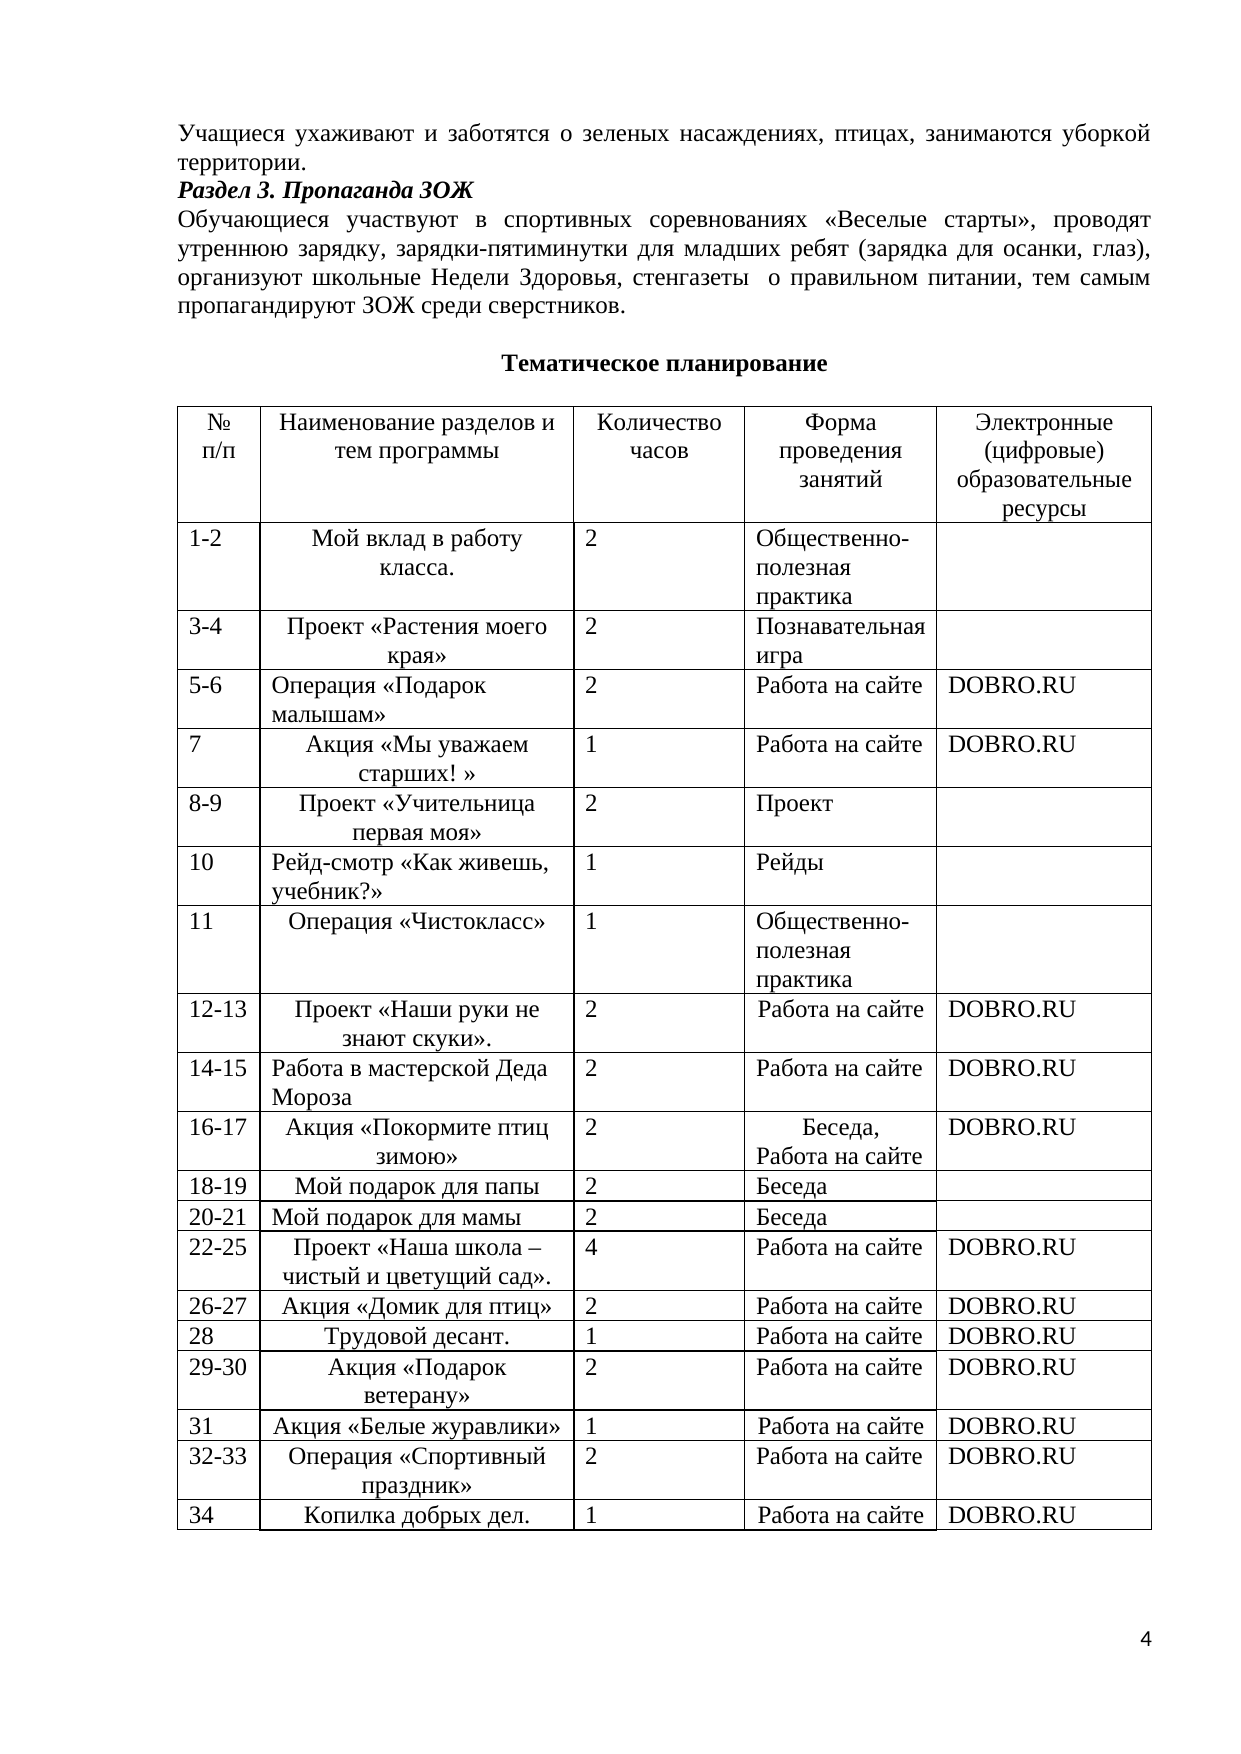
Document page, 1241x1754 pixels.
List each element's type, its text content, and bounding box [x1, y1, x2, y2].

table_header Количество часов [574, 407, 744, 522]
table_cell DOBRO.RU [937, 1500, 1151, 1529]
table_cell DOBRO.RU [937, 1410, 1151, 1439]
table_cell Акция «Домик для птиц» [261, 1291, 573, 1320]
table_cell 4 [575, 1232, 744, 1289]
table_cell Мой вклад в работу класса. [261, 523, 573, 609]
table_header № п/п [178, 407, 260, 522]
table_cell 2 [575, 1171, 744, 1200]
table_cell 12-13 [178, 994, 259, 1052]
table_cell 1 [575, 1411, 744, 1439]
table_header Наименование разделов и тем программы [261, 407, 573, 522]
table_cell 1 [575, 847, 744, 905]
table_cell Мой подарок для папы [261, 1171, 573, 1200]
table_cell [937, 847, 1151, 905]
table_cell 2 [575, 670, 744, 728]
table_cell 2 [575, 611, 744, 668]
table_header Форма проведения занятий [745, 407, 936, 522]
table_cell 1-2 [178, 523, 259, 609]
table_cell 11 [178, 906, 259, 993]
text Тематическое планирование [177, 348, 1152, 377]
table_cell [937, 1201, 1151, 1230]
table_cell Работа на сайте [745, 1441, 936, 1498]
table_cell 2 [575, 1053, 744, 1111]
table_cell DOBRO.RU [937, 1112, 1151, 1170]
table_cell Акция «Белые журавлики» [261, 1411, 573, 1439]
table_cell Общественно-полезная практика [745, 906, 936, 993]
table_cell Акция «Мы уважаем старших! » [261, 729, 573, 787]
table_cell Операция «Чистокласс» [261, 906, 573, 993]
table_cell 5-6 [178, 670, 259, 728]
table_cell 31 [178, 1410, 259, 1439]
table_cell Работа на сайте [745, 670, 936, 728]
table_cell Копилка добрых дел. [261, 1500, 573, 1529]
table_header Электронные (цифровые) образовательные ресурсы [937, 407, 1151, 522]
table_cell DOBRO.RU [937, 1321, 1151, 1350]
table_cell 14-15 [178, 1053, 259, 1111]
table_cell DOBRO.RU [937, 1291, 1151, 1320]
table_cell Беседа [745, 1202, 936, 1230]
table_cell DOBRO.RU [937, 670, 1151, 728]
table_cell [937, 788, 1151, 846]
table_cell 2 [575, 994, 744, 1052]
table_cell 10 [178, 847, 259, 905]
table_cell 3-4 [178, 611, 259, 668]
table_cell Трудовой десант. [261, 1321, 573, 1350]
table_cell Общественно-полезная практика [745, 523, 936, 609]
table_cell Работа на сайте [745, 1411, 936, 1439]
table_cell DOBRO.RU [937, 1441, 1151, 1498]
table_cell Рейды [745, 847, 936, 905]
table_cell [937, 611, 1151, 668]
table_cell 20-21 [178, 1201, 259, 1230]
table_cell 2 [575, 1291, 744, 1320]
table_cell 18-19 [178, 1171, 259, 1200]
table_cell 2 [575, 788, 744, 846]
table_cell [937, 523, 1151, 609]
table_cell Операция «Спортивный праздник» [261, 1441, 573, 1498]
text Обучающиеся участвуют в спортивных соревнованиях «Веселые старты», проводят утреннюю зарядку, зарядки-пятиминутки для младших ребят (зарядка для осанки, глаз), организуют школьные Недели Здоровья, стенгазеты о правильном питании, тем самым пропагандируют ЗОЖ среди сверстников. [177, 204, 1152, 319]
table_cell Работа в мастерской Деда Мороза [261, 1053, 573, 1111]
table_cell Проект «Учительница первая моя» [261, 788, 573, 846]
table_cell Мой подарок для мамы [261, 1202, 573, 1230]
table_cell 8-9 [178, 788, 259, 846]
table_cell Проект [745, 788, 936, 846]
table_cell Работа на сайте [745, 1321, 936, 1350]
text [177, 118, 1152, 176]
table_cell 1 [575, 1321, 744, 1350]
table_cell 32-33 [178, 1441, 259, 1498]
table_cell Акция «Подарок ветерану» [261, 1352, 573, 1409]
table_cell Проект «Растения моего края» [261, 611, 573, 668]
table_cell Работа на сайте [745, 1291, 936, 1320]
table_cell Беседа, Работа на сайте [745, 1112, 936, 1170]
table_cell 2 [575, 1202, 744, 1230]
table_cell Работа на сайте [745, 1352, 936, 1409]
table_cell 1 [575, 1500, 744, 1529]
table_cell 28 [178, 1321, 259, 1350]
table_cell Акция «Покормите птиц зимою» [261, 1112, 573, 1170]
table_cell 1 [575, 906, 744, 993]
table_cell 1 [575, 729, 744, 787]
table_cell 2 [575, 1112, 744, 1170]
table_cell DOBRO.RU [937, 994, 1151, 1052]
table_cell Работа на сайте [745, 1500, 936, 1529]
table_cell DOBRO.RU [937, 1053, 1151, 1111]
table_cell DOBRO.RU [937, 1231, 1151, 1289]
table_cell 2 [575, 1352, 744, 1409]
table_cell Работа на сайте [745, 994, 936, 1052]
table_cell Беседа [745, 1171, 936, 1200]
table_cell Рейд-смотр «Как живешь, учебник?» [261, 847, 573, 905]
table_cell [937, 1171, 1151, 1200]
table_cell [937, 906, 1151, 993]
table_cell 29-30 [178, 1351, 259, 1409]
table_cell Работа на сайте [745, 1232, 936, 1289]
table_cell Познавательная игра [745, 611, 936, 668]
table_cell 22-25 [178, 1231, 259, 1289]
table_cell Проект «Наша школа – чистый и цветущий сад». [261, 1232, 573, 1289]
table_cell 7 [178, 729, 259, 787]
table_cell 16-17 [178, 1112, 259, 1170]
table_cell DOBRO.RU [937, 1351, 1151, 1409]
table_cell DOBRO.RU [937, 729, 1151, 787]
table_cell 2 [575, 523, 744, 609]
table_cell Операция «Подарок малышам» [261, 670, 573, 728]
table_cell Работа на сайте [745, 1053, 936, 1111]
table_cell 26-27 [178, 1291, 259, 1320]
table_cell 2 [575, 1441, 744, 1498]
table_cell Проект «Наши руки не знают скуки». [261, 994, 573, 1052]
text Раздел 3. Пропаганда ЗОЖ [177, 176, 1152, 204]
table_cell 34 [178, 1500, 259, 1529]
table_cell Работа на сайте [745, 729, 936, 787]
